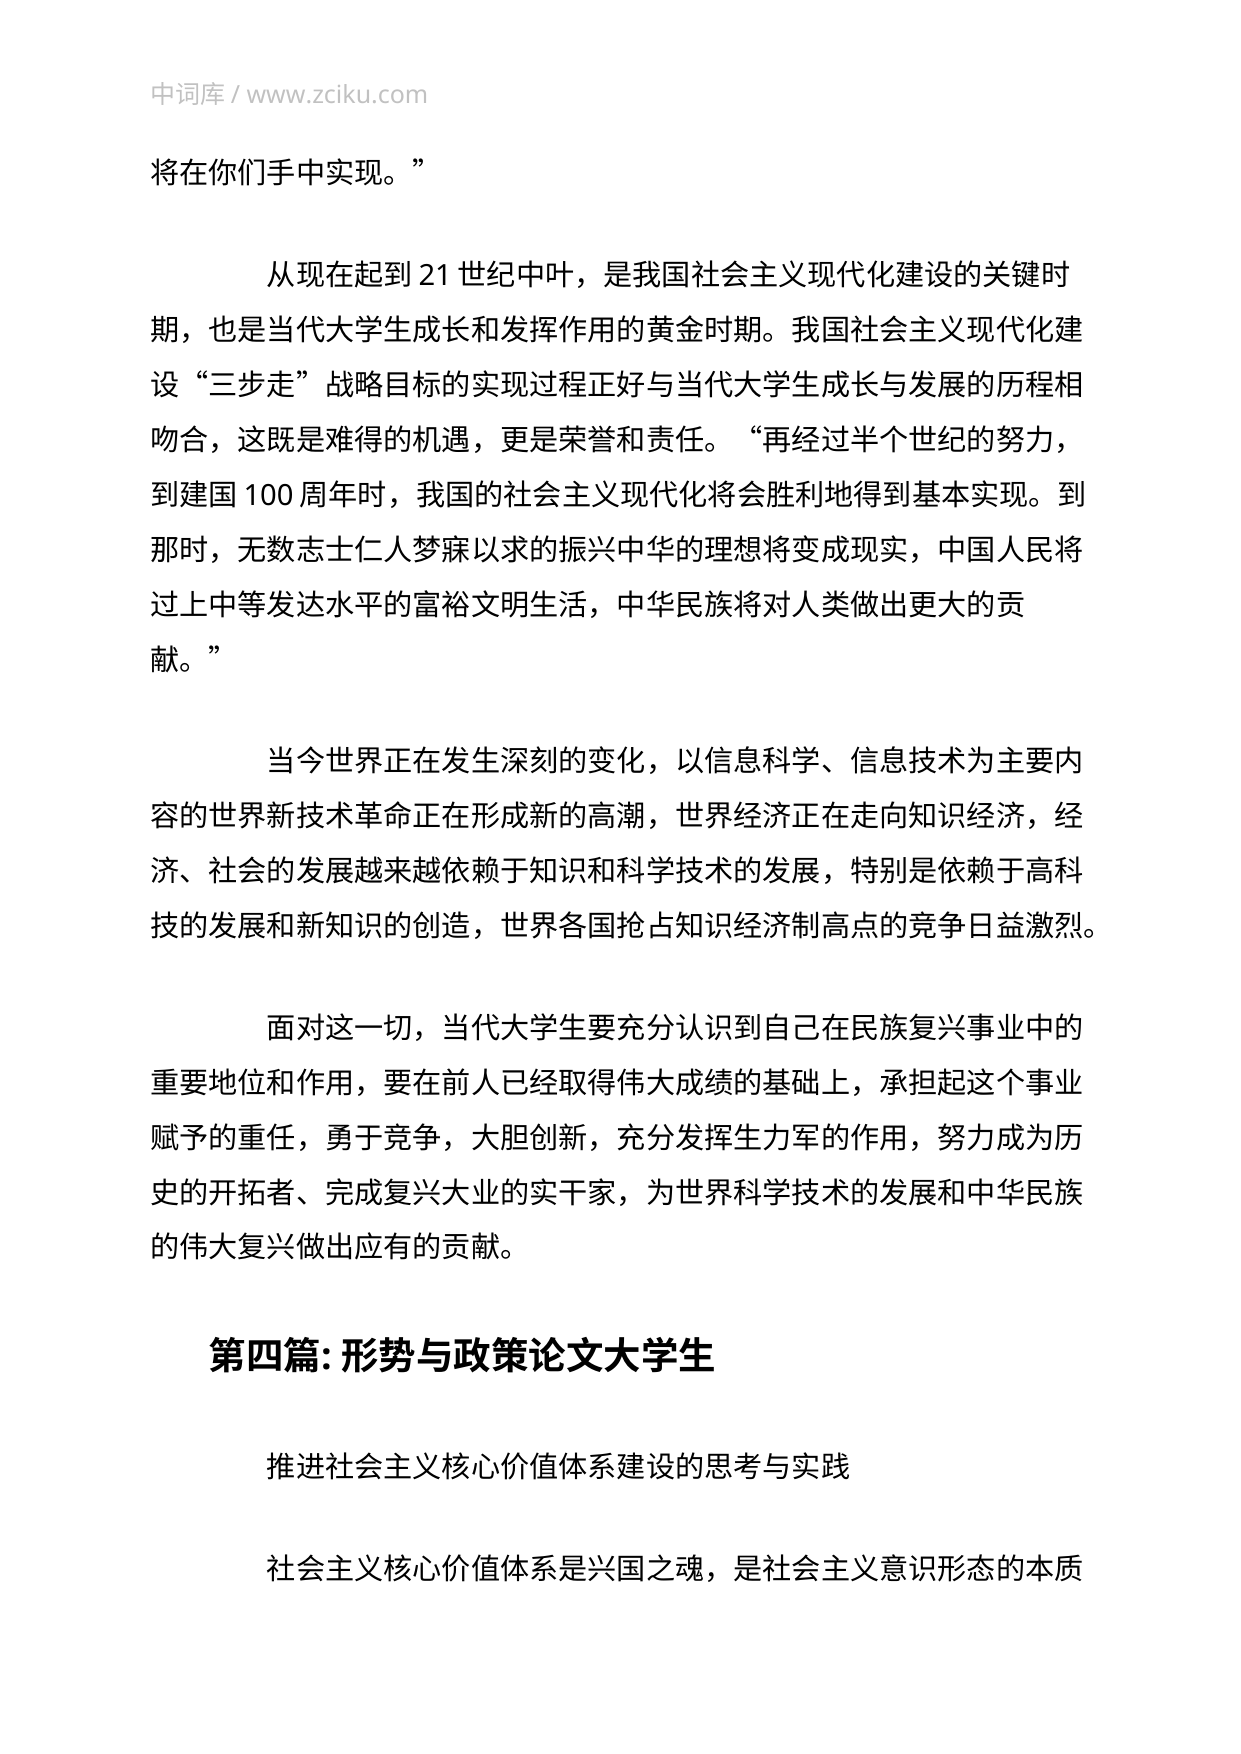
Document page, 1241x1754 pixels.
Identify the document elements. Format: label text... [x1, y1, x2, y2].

text 当今世界正在发生深刻的变化，以信息科学、信息技术为主要内容的世界新技术革命正在形成新的高潮，世界经济正在走向知识经济，经济、社会的发展越来越依赖于知识和科学技术的发展，特别是依赖于高科技的发展和新知识的创造，世界各国抢占知识经济制高点的竞争日益激烈。 [150, 738, 1090, 945]
text 第四篇: 形势与政策论文大学生 [150, 1326, 1090, 1380]
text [150, 1545, 1090, 1587]
text 面对这一切，当代大学生要充分认识到自己在民族复兴事业中的重要地位和作用，要在前人已经取得伟大成绩的基础上，承担起这个事业赋予的重任，勇于竞争，大胆创新，充分发挥生力军的作用，努力成为历史的开拓者、完成复兴大业的实干家，为世界科学技术的发展和中华民族的伟大复兴做出应有的贡献。 [150, 1004, 1090, 1266]
text 从现在起到21世纪中叶，是我国社会主义现代化建设的关键时期，也是当代大学生成长和发挥作用的黄金时期。我国社会主义现代化建设“三步走”战略目标的实现过程正好与当代大学生成长与发展的历程相吻合，这既是难得的机遇，更是荣誉和责任。“再经过半个世纪的努力，到建国100周年时，我国的社会主义现代化将会胜利地得到基本实现。到那时，无数志士仁人梦寐以求的振兴中华的理想将变成现实，中国人民将过上中等发达水平的富裕文明生活，中华民族将对人类做出更大的贡献。” [150, 252, 1090, 678]
text 推进社会主义核心价值体系建设的思考与实践 [150, 1443, 1090, 1486]
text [150, 150, 1090, 192]
